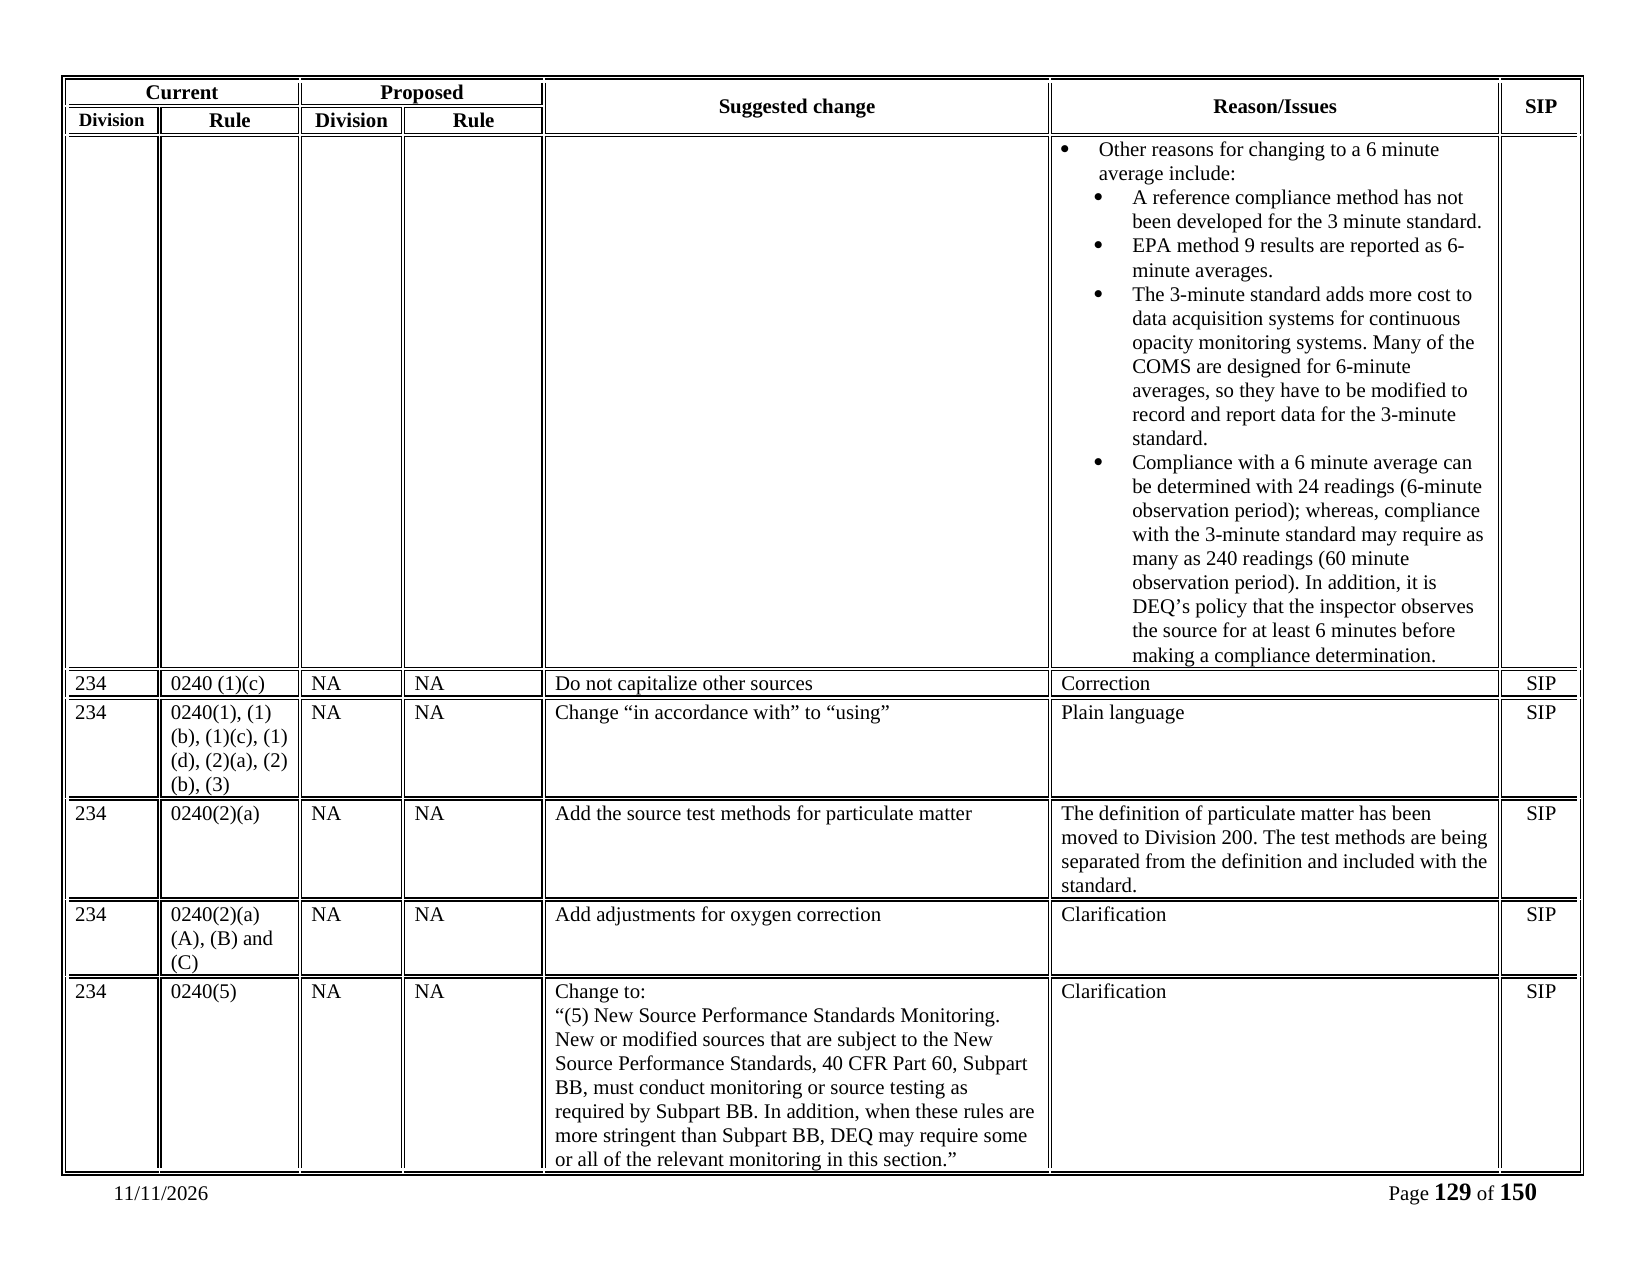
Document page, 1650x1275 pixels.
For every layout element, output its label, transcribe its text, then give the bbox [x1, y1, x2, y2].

table_header Reason/Issues [1050, 77, 1500, 132]
table_cell Rule [162, 108, 298, 132]
table_cell Division [302, 108, 401, 132]
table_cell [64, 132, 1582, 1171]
table_cell Rule [405, 108, 541, 132]
table_header Current [64, 77, 300, 104]
table_cell Division [64, 104, 159, 132]
table_header Proposed [300, 77, 544, 104]
table_header SIP [1500, 79, 1580, 132]
table_header Suggested change [544, 77, 1050, 132]
